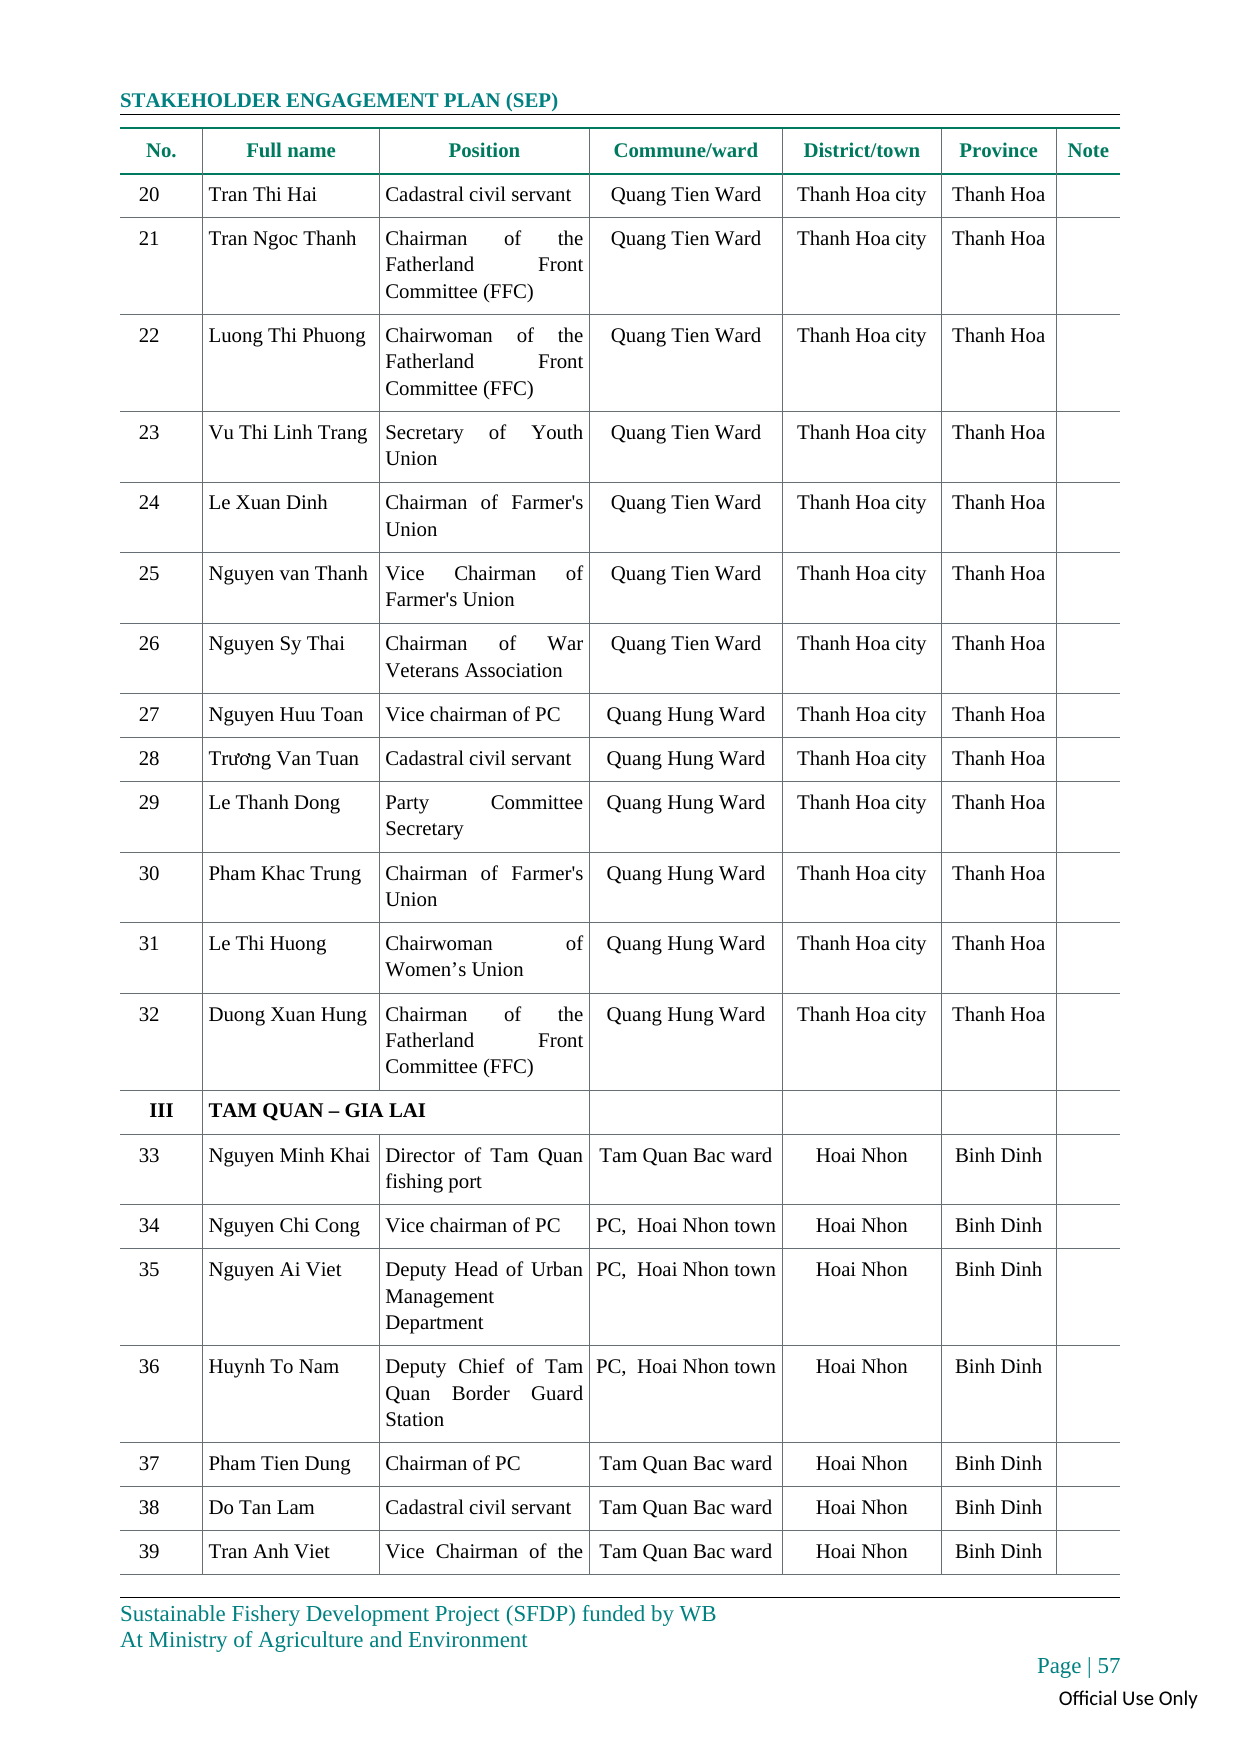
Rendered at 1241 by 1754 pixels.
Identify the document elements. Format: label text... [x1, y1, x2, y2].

table_cell Chairman of PC [380, 1443, 589, 1486]
table_cell Pham Khac Trung [203, 853, 379, 922]
table_cell Thanh Hoa city [783, 923, 941, 993]
table_cell [120, 1443, 202, 1486]
table_cell Quang Tien Ward [590, 553, 782, 622]
table_cell Hoai Nhon [783, 1135, 941, 1204]
table_cell Binh Dinh [942, 1135, 1056, 1204]
table_cell Quang Tien Ward [590, 483, 782, 552]
table_cell Thanh Hoa [942, 315, 1056, 411]
table_cell Thanh Hoa city [783, 553, 941, 622]
table_cell Quang Hung Ward [590, 782, 782, 852]
table_cell Nguyen van Thanh [203, 553, 379, 622]
table_cell [120, 483, 202, 552]
table_cell [120, 923, 202, 993]
table_cell Director of Tam Quan fishing port [380, 1135, 589, 1204]
table_cell [120, 738, 202, 781]
table_cell Thanh Hoa city [783, 175, 941, 217]
table_cell Thanh Hoa city [783, 218, 941, 314]
table_cell Huynh To Nam [203, 1346, 379, 1442]
table_cell Thanh Hoa city [783, 483, 941, 552]
table_cell Le Thanh Dong [203, 782, 379, 852]
table_header District/town [783, 129, 941, 173]
table_cell Thanh Hoa city [783, 994, 941, 1089]
table_cell [120, 1346, 202, 1442]
table_cell Thanh Hoa city [783, 412, 941, 481]
table_cell Chairman of the Fatherland Front Committee (FFC) [380, 994, 589, 1089]
table_cell [120, 624, 202, 693]
table_cell [120, 1531, 202, 1574]
table_cell [120, 994, 202, 1089]
table_cell [120, 218, 202, 314]
table_cell Nguyen Huu Toan [203, 694, 379, 737]
table_cell [1057, 738, 1120, 781]
table_cell Vice chairman of PC [380, 1205, 589, 1248]
table_cell [120, 694, 202, 737]
table_cell Deputy Chief of Tam Quan Border Guard Station [380, 1346, 589, 1442]
table_cell Quang Tien Ward [590, 315, 782, 411]
table_cell Thanh Hoa [942, 483, 1056, 552]
table_cell [120, 1487, 202, 1530]
table_cell Chairman of War Veterans Association [380, 624, 589, 693]
table_cell Tran Ngoc Thanh [203, 218, 379, 314]
table_cell PC, Hoai Nhon town [590, 1346, 782, 1442]
table_cell Hoai Nhon [783, 1487, 941, 1530]
table_cell [1057, 553, 1120, 622]
table_cell Hoai Nhon [783, 1346, 941, 1442]
table_cell [1057, 782, 1120, 852]
table_cell Tran Anh Viet [203, 1531, 379, 1574]
table_cell [120, 553, 202, 622]
table_cell [120, 1135, 202, 1204]
table_cell Quang Hung Ward [590, 738, 782, 781]
table_cell Binh Dinh [942, 1487, 1056, 1530]
table_cell [783, 1091, 941, 1134]
table_cell Tran Thi Hai [203, 175, 379, 217]
table_header Full name [203, 129, 379, 173]
table_cell Thanh Hoa [942, 412, 1056, 481]
table_cell Thanh Hoa [942, 553, 1056, 622]
table_header Commune/ward [590, 129, 782, 173]
table_cell Quang Tien Ward [590, 624, 782, 693]
table_cell [1057, 1443, 1120, 1486]
table_cell [1057, 1205, 1120, 1248]
table_cell Le Xuan Dinh [203, 483, 379, 552]
table_cell Chairman of the Fatherland Front Committee (FFC) [380, 218, 589, 314]
table_header Province [942, 129, 1056, 173]
table_cell Quang Hung Ward [590, 994, 782, 1089]
table_cell Thanh Hoa [942, 694, 1056, 737]
table_cell [1057, 994, 1120, 1089]
table_cell [1057, 1487, 1120, 1530]
table_cell III [120, 1091, 202, 1134]
table_cell PC, Hoai Nhon town [590, 1205, 782, 1248]
table_cell Quang Tien Ward [590, 412, 782, 481]
table_cell [1057, 218, 1120, 314]
table_cell Binh Dinh [942, 1346, 1056, 1442]
table_cell Hoai Nhon [783, 1531, 941, 1574]
table_cell Chairwoman of Women’s Union [380, 923, 589, 993]
table_header No. [120, 129, 202, 173]
table_cell [942, 1091, 1056, 1134]
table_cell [380, 1531, 589, 1574]
table_cell TAM QUAN – GIA LAI [203, 1091, 589, 1134]
table_cell Binh Dinh [942, 1205, 1056, 1248]
table_cell [1057, 412, 1120, 481]
table_cell Thanh Hoa [942, 218, 1056, 314]
table_cell Thanh Hoa [942, 853, 1056, 922]
table_cell Cadastral civil servant [380, 1487, 589, 1530]
table_cell Quang Hung Ward [590, 923, 782, 993]
table_cell [1057, 315, 1120, 411]
table_cell Le Thi Huong [203, 923, 379, 993]
table_cell Tam Quan Bac ward [590, 1135, 782, 1204]
table_cell Secretary of Youth Union [380, 412, 589, 481]
table_cell Cadastral civil servant [380, 738, 589, 781]
table_cell [120, 412, 202, 481]
table_cell Binh Dinh [942, 1531, 1056, 1574]
table_cell Nguyen Sy Thai [203, 624, 379, 693]
table_cell [1057, 1135, 1120, 1204]
table_cell Hoai Nhon [783, 1205, 941, 1248]
table_cell [120, 315, 202, 411]
table_cell Deputy Head of Urban Management Department [380, 1249, 589, 1345]
table_cell Trương Van Tuan [203, 738, 379, 781]
table_cell Vice chairman of PC [380, 694, 589, 737]
table_header Position [380, 129, 589, 173]
table_cell [590, 1091, 782, 1134]
table_cell Hoai Nhon [783, 1249, 941, 1345]
table_cell Nguyen Ai Viet [203, 1249, 379, 1345]
table_cell [1057, 853, 1120, 922]
table_header Note [1057, 129, 1120, 173]
table_cell Thanh Hoa [942, 738, 1056, 781]
table_cell Thanh Hoa city [783, 624, 941, 693]
table_cell Nguyen Minh Khai [203, 1135, 379, 1204]
table_cell [1057, 1346, 1120, 1442]
table_cell [120, 175, 202, 217]
table_cell Vice Chairman of Farmer's Union [380, 553, 589, 622]
table_cell [120, 782, 202, 852]
table_cell Pham Tien Dung [203, 1443, 379, 1486]
table_cell Binh Dinh [942, 1443, 1056, 1486]
table_cell [1057, 1531, 1120, 1574]
table_cell [1057, 694, 1120, 737]
table_cell Quang Tien Ward [590, 175, 782, 217]
table_cell Thanh Hoa [942, 994, 1056, 1089]
table_cell Nguyen Chi Cong [203, 1205, 379, 1248]
table_cell Party Committee Secretary [380, 782, 589, 852]
table_cell [1057, 1091, 1120, 1134]
table_cell [120, 1249, 202, 1345]
table_cell Quang Hung Ward [590, 853, 782, 922]
table_cell Thanh Hoa city [783, 738, 941, 781]
table_cell [120, 853, 202, 922]
table_cell Hoai Nhon [783, 1443, 941, 1486]
table_cell Thanh Hoa [942, 782, 1056, 852]
table_cell Vu Thi Linh Trang [203, 412, 379, 481]
table_cell Duong Xuan Hung [203, 994, 379, 1089]
table_cell Do Tan Lam [203, 1487, 379, 1530]
table_cell Thanh Hoa [942, 175, 1056, 217]
table_cell Chairman of Farmer's Union [380, 483, 589, 552]
table_cell Tam Quan Bac ward [590, 1487, 782, 1530]
table_cell [1057, 923, 1120, 993]
table_cell Chairwoman of the Fatherland Front Committee (FFC) [380, 315, 589, 411]
table_cell PC, Hoai Nhon town [590, 1249, 782, 1345]
table_cell Quang Hung Ward [590, 694, 782, 737]
table_cell Tam Quan Bac ward [590, 1531, 782, 1574]
table_cell Thanh Hoa city [783, 782, 941, 852]
table_cell Cadastral civil servant [380, 175, 589, 217]
table_cell [1057, 624, 1120, 693]
table_cell [1057, 175, 1120, 217]
table_cell [1057, 1249, 1120, 1345]
table_cell Thanh Hoa [942, 923, 1056, 993]
table_cell Thanh Hoa city [783, 315, 941, 411]
table_cell Luong Thi Phuong [203, 315, 379, 411]
table_cell [120, 1205, 202, 1248]
table_cell Quang Tien Ward [590, 218, 782, 314]
table_cell Thanh Hoa city [783, 694, 941, 737]
table_cell Thanh Hoa [942, 624, 1056, 693]
table_cell [1057, 483, 1120, 552]
table_cell Binh Dinh [942, 1249, 1056, 1345]
table_cell Thanh Hoa city [783, 853, 941, 922]
table_cell Tam Quan Bac ward [590, 1443, 782, 1486]
table_cell Chairman of Farmer's Union [380, 853, 589, 922]
